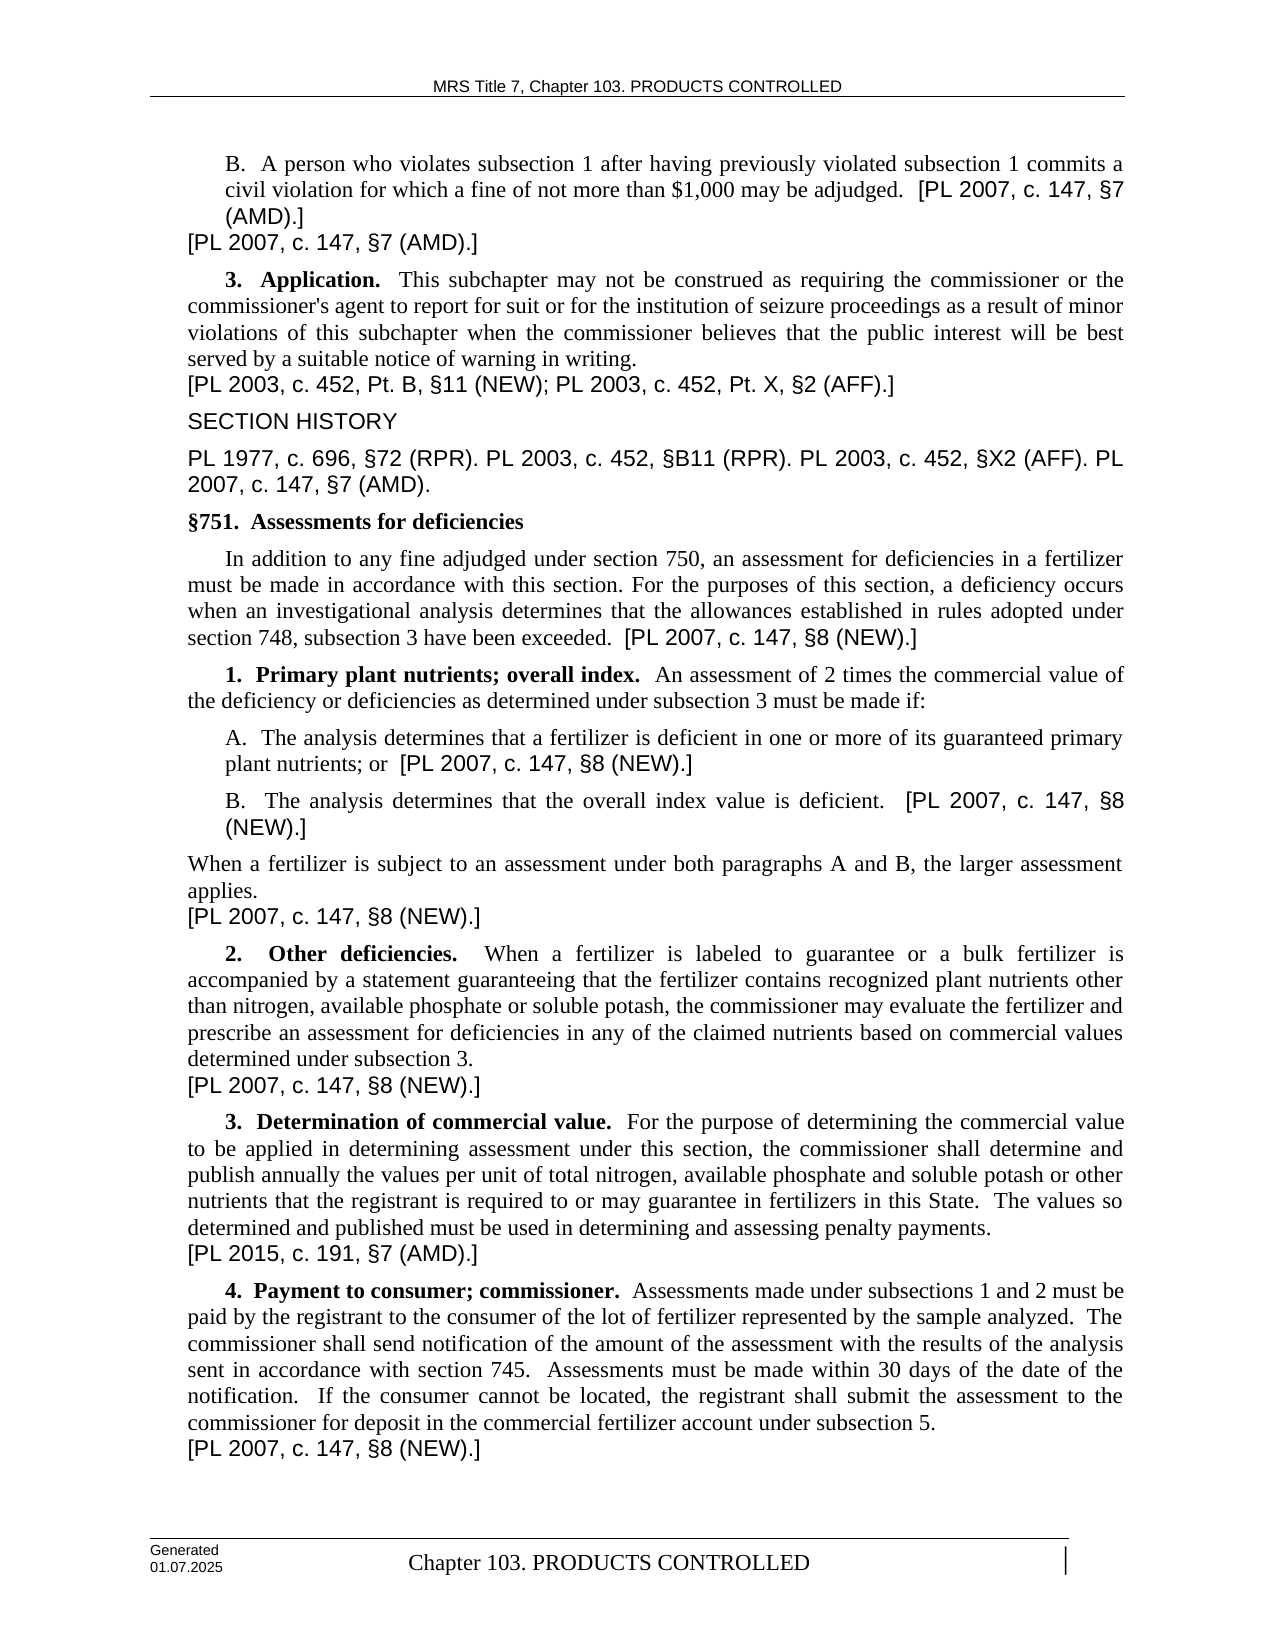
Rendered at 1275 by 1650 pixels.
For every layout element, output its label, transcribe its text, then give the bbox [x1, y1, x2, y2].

text [PL 2007, c. 147, §8 (NEW).] [187, 1435, 1125, 1461]
text 4. Payment to consumer; commissioner. Assessments made under subsections 1 and 2 must be paid by the registrant to the consumer of the lot of fertilizer represented by the sample analyzed. The commissioner shall send notification of the amount of the assessment with the results of the analysis sent in accordance with section 745. Assessments must be made within 30 days of the date of the notification. If the consumer cannot be located, the registrant shall submit the assessment to the commissioner for deposit in the commercial fertilizer account under subsection 5. [187, 1277, 1125, 1435]
text 3. Determination of commercial value. For the purpose of determining the commercial value to be applied in determining assessment under this section, the commissioner shall determine and publish annually the values per unit of total nitrogen, available phosphate and soluble potash or other nutrients that the registrant is required to or may guarantee in fertilizers in this State. The values so determined and published must be used in determining and assessing penalty payments. [187, 1108, 1125, 1240]
text 2. Other deficiencies. When a fertilizer is labeled to guarantee or a bulk fertilizer is accompanied by a statement guaranteeing that the fertilizer contains recognized plant nutrients other than nitrogen, available phosphate or soluble potash, the commissioner may evaluate the fertilizer and prescribe an assessment for deficiencies in any of the claimed nutrients based on commercial values determined under subsection 3. [187, 940, 1125, 1072]
text [PL 2007, c. 147, §8 (NEW).] [187, 1072, 1125, 1098]
text B. A person who violates subsection 1 after having previously violated subsection 1 commits a civil violation for which a fine of not more than $1,000 may be adjudged. [PL 2007, c. 147, §7 (AMD).] [225, 150, 1125, 229]
text §751. Assessments for deficiencies [187, 508, 1125, 534]
text SECTION HISTORY [187, 408, 1125, 434]
text B. The analysis determines that the overall index value is deficient. [PL 2007, c. 147, §8 (NEW).] [225, 787, 1125, 840]
text In addition to any fine adjudged under section 750, an assessment for deficiencies in a fertilizer must be made in accordance with this section. For the purposes of this section, a deficiency occurs when an investigational analysis determines that the allowances established in rules adopted under section 748, subsection 3 have been exceeded. [PL 2007, c. 147, §8 (NEW).] [187, 545, 1125, 650]
text [PL 2015, c. 191, §7 (AMD).] [187, 1240, 1125, 1266]
text A. The analysis determines that a fertilizer is deficient in one or more of its guaranteed primary plant nutrients; or [PL 2007, c. 147, §8 (NEW).] [225, 724, 1125, 777]
text [PL 2007, c. 147, §8 (NEW).] [187, 903, 1125, 929]
text [PL 2007, c. 147, §7 (AMD).] [187, 229, 1125, 256]
text 3. Application. This subchapter may not be construed as requiring the commissioner or the commissioner's agent to report for suit or for the institution of seizure proceedings as a result of minor violations of this subchapter when the commissioner believes that the public interest will be best served by a suitable notice of warning in writing. [187, 266, 1125, 371]
text [PL 2003, c. 452, Pt. B, §11 (NEW); PL 2003, c. 452, Pt. X, §2 (AFF).] [187, 371, 1125, 398]
text PL 1977, c. 696, §72 (RPR). PL 2003, c. 452, §B11 (RPR). PL 2003, c. 452, §X2 (AFF). PL 2007, c. 147, §7 (AMD). [187, 445, 1125, 498]
text When a fertilizer is subject to an assessment under both paragraphs A and B, the larger assessment applies. [187, 850, 1125, 903]
text 1. Primary plant nutrients; overall index. An assessment of 2 times the commercial value of the deficiency or deficiencies as determined under subsection 3 must be made if: [187, 661, 1125, 713]
